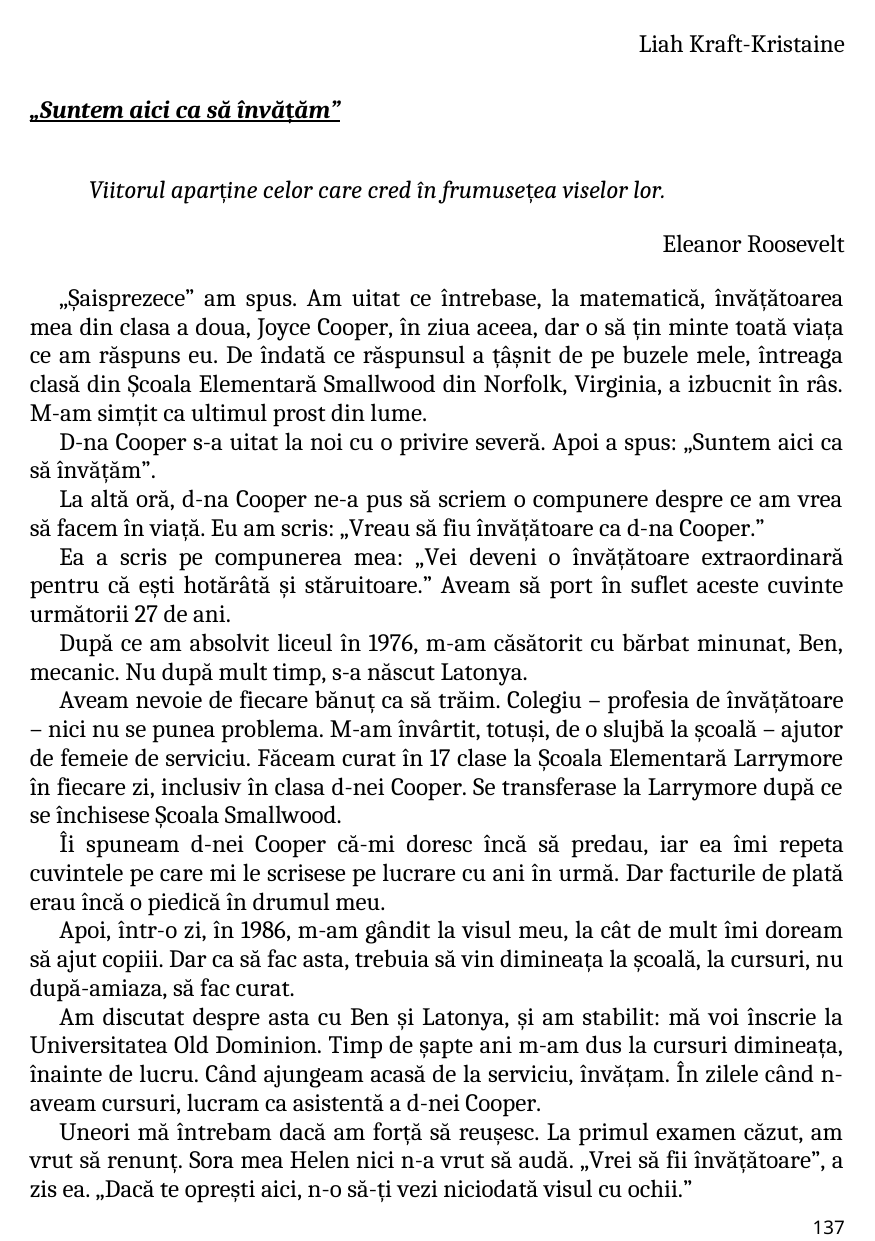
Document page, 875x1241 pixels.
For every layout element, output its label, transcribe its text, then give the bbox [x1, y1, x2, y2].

text Îi spuneam d-nei Cooper că-mi doresc încă să predau, iar ea îmi repeta cuvintele pe care mi le scrisese pe lucrare cu ani în urmă. Dar facturile de plată erau încă o piedică în drumul meu. [29, 830, 844, 916]
text Ea a scris pe compunerea mea: „Vei deveni o învățătoare extraordinară pentru că ești hotărâtă și stăruitoare.” Aveam să port în suflet aceste cuvinte următorii 27 de ani. [29, 543, 844, 629]
text După ce am absolvit liceul în 1976, m-am căsătorit cu bărbat minunat, Ben, mecanic. Nu după mult timp, s-a născut Latonya. [29, 629, 844, 686]
text Eleanor Roosevelt [29, 230, 844, 259]
text Viitorul aparține celor care cred în frumusețea viselor lor. [59, 176, 815, 205]
subtitle „Suntem aici ca să învățăm” [29, 96, 844, 124]
text La altă oră, d-na Cooper ne-a pus să scriem o compunere despre ce am vrea să facem în viață. Eu am scris: „Vreau să fiu învățătoare ca d-na Cooper.” [29, 485, 844, 543]
text Apoi, într-o zi, în 1986, m-am gândit la visul meu, la cât de mult îmi doream să ajut copiii. Dar ca să fac asta, trebuia să vin dimineața la școală, la cursuri, nu după-amiaza, să fac curat. [29, 916, 844, 1003]
text D-na Cooper s-a uitat la noi cu o privire severă. Apoi a spus: „Suntem aici ca să învățăm”. [29, 428, 844, 485]
text Liah Kraft-Kristaine [29, 29, 844, 58]
text Uneori mă întrebam dacă am forță să reușesc. La primul examen căzut, am vrut să renunț. Sora mea Helen nici n-a vrut să audă. „Vrei să fii învățătoare”, a zis ea. „Dacă te oprești aici, n-o să-ți vezi niciodată visul cu ochii.” [29, 1118, 844, 1204]
text Aveam nevoie de fiecare bănuț ca să trăim. Colegiu – profesia de învățătoare – nici nu se punea problema. M-am învârtit, totuși, de o slujbă la școală – ajutor de femeie de serviciu. Făceam curat în 17 clase la Școala Elementară Larrymore în fiecare zi, inclusiv în clasa d-nei Cooper. Se transferase la Larrymore după ce se închisese Școala Smallwood. [29, 686, 844, 830]
text „Șaisprezece” am spus. Am uitat ce întrebase, la matematică, învățătoarea mea din clasa a doua, Joyce Cooper, în ziua aceea, dar o să țin minte toată viața ce am răspuns eu. De îndată ce răspunsul a țâșnit de pe buzele mele, întreaga clasă din Școala Elementară Smallwood din Norfolk, Virginia, a izbucnit în râs. M-am simțit ca ultimul prost din lume. [29, 284, 844, 428]
text Am discutat despre asta cu Ben și Latonya, și am stabilit: mă voi înscrie la Universitatea Old Dominion. Timp de șapte ani m-am dus la cursuri dimineața, înainte de lucru. Când ajungeam acasă de la serviciu, învățam. În zilele când n-aveam cursuri, lucram ca asistentă a d-nei Cooper. [29, 1003, 844, 1118]
